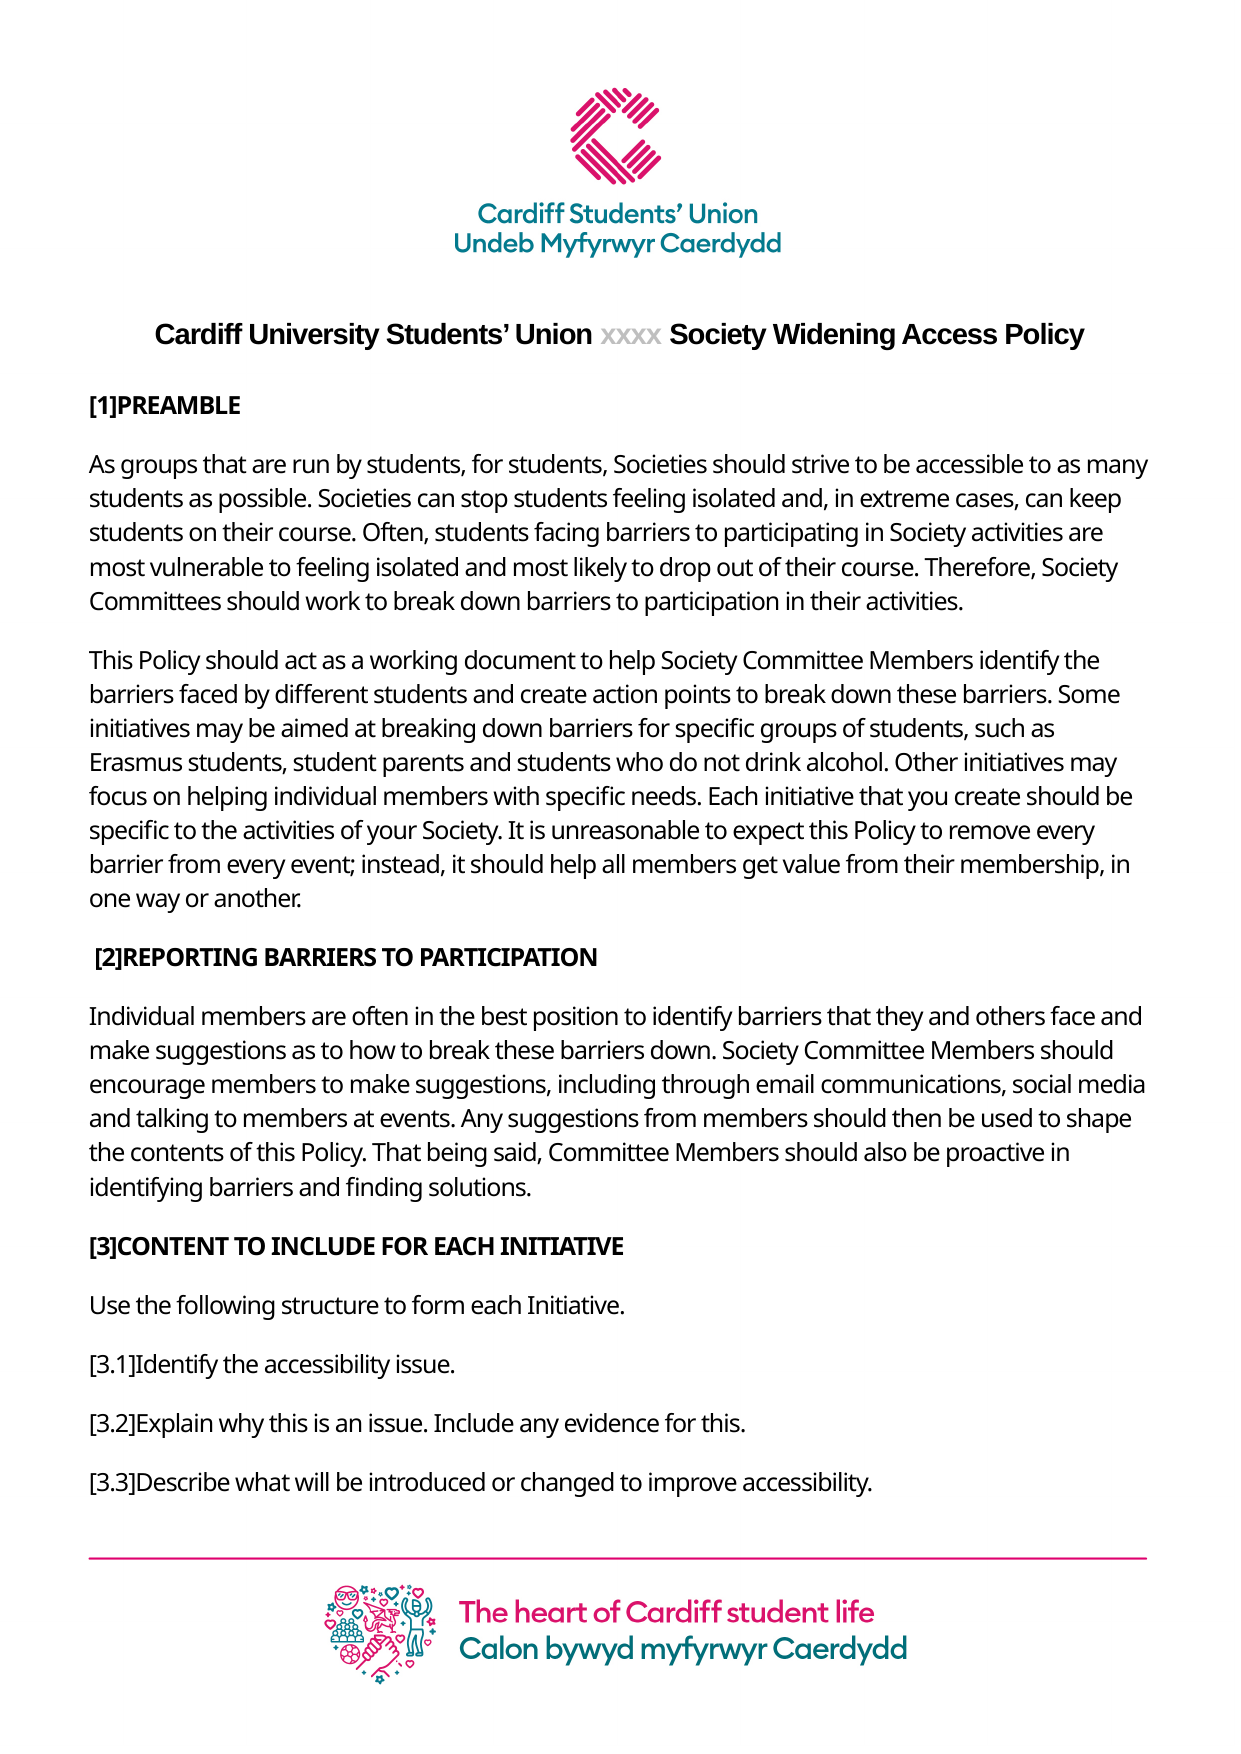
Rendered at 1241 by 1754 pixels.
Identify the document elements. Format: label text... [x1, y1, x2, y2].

text [3.1]Identify the accessibility issue. [89, 1346, 1152, 1380]
text Use the following structure to form each Initiative. [89, 1287, 1152, 1321]
text [3.2]Explain why this is an issue. Include any evidence for this. [89, 1405, 1152, 1439]
text This Policy should act as a working document to help Society Committee Members identify the barriers faced by different students and create action points to break down these barriers. Some initiatives may be aimed at breaking down barriers for specific groups of students, such as Erasmus students, student parents and students who do not drink alcohol. Other initiatives may focus on helping individual members with specific needs. Each initiative that you create should be specific to the activities of your Society. It is unreasonable to expect this Policy to remove every barrier from every event; instead, it should help all members get value from their membership, in one way or another. [89, 642, 1152, 915]
text [3]CONTENT TO INCLUDE FOR EACH INITIATIVE [89, 1228, 1152, 1262]
text [1]PREAMBLE [89, 388, 1152, 422]
text Cardiff University Students’ Union xxxx Society Widening Access Policy [89, 317, 1152, 350]
text Individual members are often in the best position to identify barriers that they and others face and make suggestions as to how to break these barriers down. Society Committee Members should encourage members to make suggestions, including through email communications, social media and talking to members at events. Any suggestions from members should then be used to shape the contents of this Policy. That being said, Committee Members should also be proactive in identifying barriers and finding solutions. [89, 999, 1152, 1203]
text [2]REPORTING BARRIERS TO PARTICIPATION [89, 940, 1152, 974]
text As groups that are run by students, for students, Societies should strive to be accessible to as many students as possible. Societies can stop students feeling isolated and, in extreme cases, can keep students on their course. Often, students facing barriers to participating in Society activities are most vulnerable to feeling isolated and most likely to drop out of their course. Therefore, Society Committees should work to break down barriers to participation in their activities. [89, 447, 1152, 617]
text [3.3]Describe what will be introduced or changed to improve accessibility. [89, 1464, 1152, 1498]
picture [0, 0, 1235, 1746]
